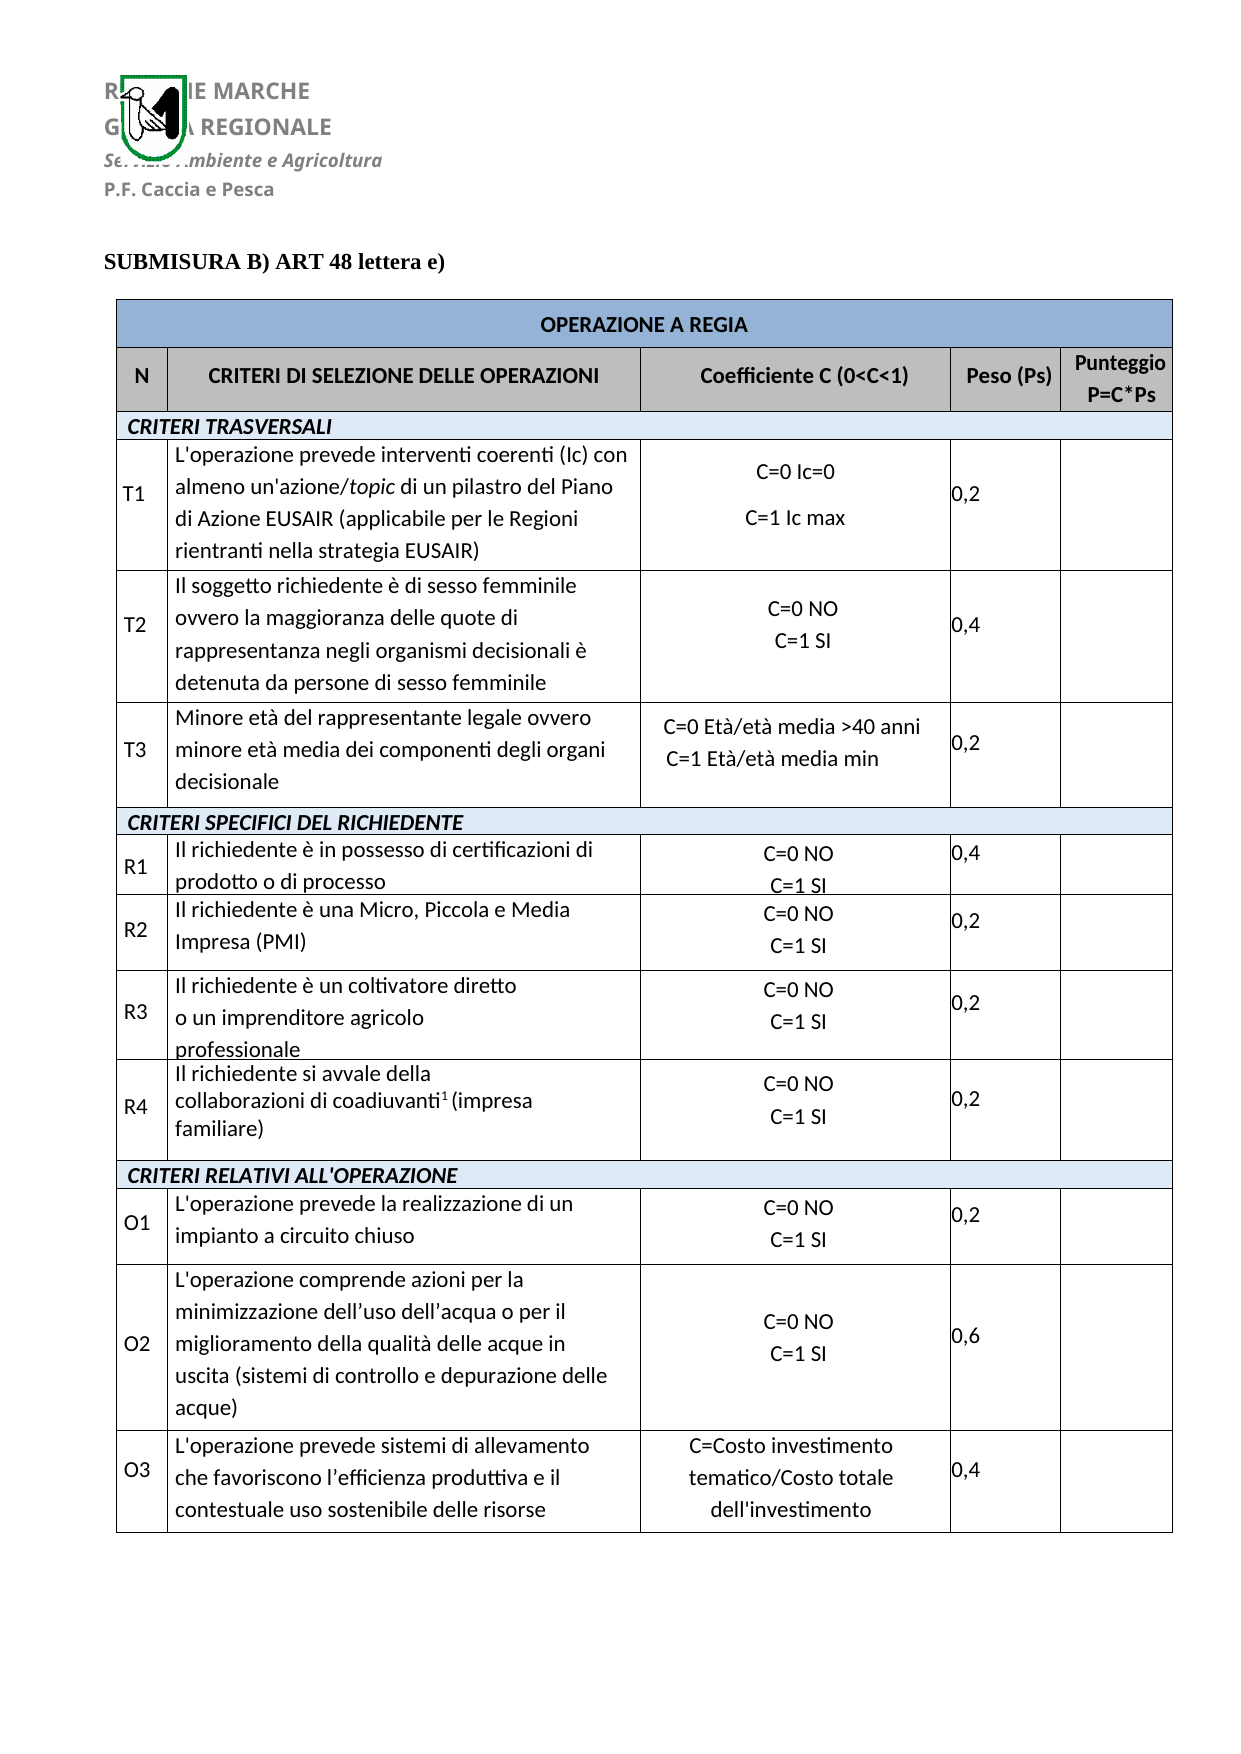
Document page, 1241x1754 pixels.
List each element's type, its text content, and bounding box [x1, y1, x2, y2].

table_cell [1061, 835, 1172, 894]
table_cell CRITERI SPECIFICI DEL RICHIEDENTE [117, 808, 1172, 834]
table_cell 0,2 [951, 895, 1060, 970]
table_cell Il richiedente si avvale della collaborazioni di coadiuvanti1 (impresa familiare) [168, 1060, 640, 1160]
table_cell C=0 NO C=1 SI [641, 835, 950, 894]
table_cell CRITERI DI SELEZIONE DELLE OPERAZIONI [168, 348, 640, 411]
table_cell T3 [117, 703, 167, 807]
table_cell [641, 1431, 950, 1532]
table_cell C=0 NO C=1 SI [641, 1060, 950, 1160]
table_cell L'operazione prevede la realizzazione di un impianto a circuito chiuso [168, 1189, 640, 1263]
table_cell Punteggio P=C*Ps [1061, 348, 1172, 411]
table_cell L'operazione prevede sistemi di allevamento che favoriscono l’efficienza produttiva e il contestuale uso sostenibile delle risorse [168, 1431, 640, 1532]
table_cell C=0 Età/età media >40 anni C=1 Età/età media min [641, 703, 950, 807]
table_cell [1061, 971, 1172, 1058]
table_cell 0,6 [951, 1265, 1060, 1430]
table_header OPERAZIONE A REGIA [117, 300, 1172, 347]
table_cell C=0 Ic=0 C=1 Ic max [641, 440, 950, 570]
table_cell Il soggetto richiedente è di sesso femminile ovvero la maggioranza delle quote di rappresentanza negli organismi decisionali è detenuta da persone di sesso femminile [168, 571, 640, 702]
table_cell Il richiedente è una Micro, Piccola e Media Impresa (PMI) [168, 895, 640, 970]
table_cell L'operazione comprende azioni per la minimizzazione dell’uso dell’acqua o per il miglioramento della qualità delle acque in uscita (sistemi di controllo e depurazione delle acque) [168, 1265, 640, 1430]
table_cell [1061, 440, 1172, 570]
table_cell Il richiedente è un coltivatore diretto o un imprenditore agricolo professionale [168, 971, 640, 1058]
table_cell 0,4 [951, 571, 1060, 702]
table_cell T2 [117, 571, 167, 702]
table_cell [1061, 1189, 1172, 1263]
table_cell T1 [117, 440, 167, 570]
table_cell [1061, 895, 1172, 970]
table_cell R3 [117, 971, 167, 1058]
table_cell [1061, 1265, 1172, 1430]
table_cell C=0 NO C=1 SI [641, 1189, 950, 1263]
table_cell CRITERI RELATIVI ALL'OPERAZIONE [117, 1161, 1172, 1188]
table_cell 0,4 [951, 835, 1060, 894]
table_cell CRITERI TRASVERSALI [117, 412, 1172, 439]
table_cell [1061, 703, 1172, 807]
table_cell Peso (Ps) [951, 348, 1060, 411]
table_cell 0,2 [951, 971, 1060, 1058]
table_cell 0,2 [951, 440, 1060, 570]
table_cell C=0 NO C=1 SI [641, 571, 950, 702]
table_cell 0,2 [951, 1060, 1060, 1160]
text SUBMISURA B) ART 48 lettera e) [103, 248, 1152, 274]
table_cell R4 [117, 1060, 167, 1160]
table_cell R1 [117, 835, 167, 894]
table_cell [1061, 571, 1172, 702]
table_cell O3 [117, 1431, 167, 1532]
table_cell L'operazione prevede interventi coerenti (Ic) con almeno un'azione/topic di un pilastro del Piano di Azione EUSAIR (applicabile per le Regioni rientranti nella strategia EUSAIR) [168, 440, 640, 570]
table_cell 0,2 [951, 703, 1060, 807]
table_cell C=0 NO C=1 SI [641, 895, 950, 970]
table_cell N [117, 348, 167, 411]
table_cell O1 [117, 1189, 167, 1263]
table_cell [1061, 1431, 1172, 1532]
table_cell 0,4 [951, 1431, 1060, 1532]
table_cell [1061, 1060, 1172, 1160]
table_cell Minore età del rappresentante legale ovvero minore età media dei componenti degli organi decisionale [168, 703, 640, 807]
table_cell 0,2 [951, 1189, 1060, 1263]
table_cell R2 [117, 895, 167, 970]
table_cell C=0 NO C=1 SI [641, 1265, 950, 1430]
table_cell O2 [117, 1265, 167, 1430]
table_cell C=0 NO C=1 SI [641, 971, 950, 1058]
table_cell Il richiedente è in possesso di certificazioni di prodotto o di processo [168, 835, 640, 894]
table_cell Coefficiente C (0<C<1) [641, 348, 950, 411]
